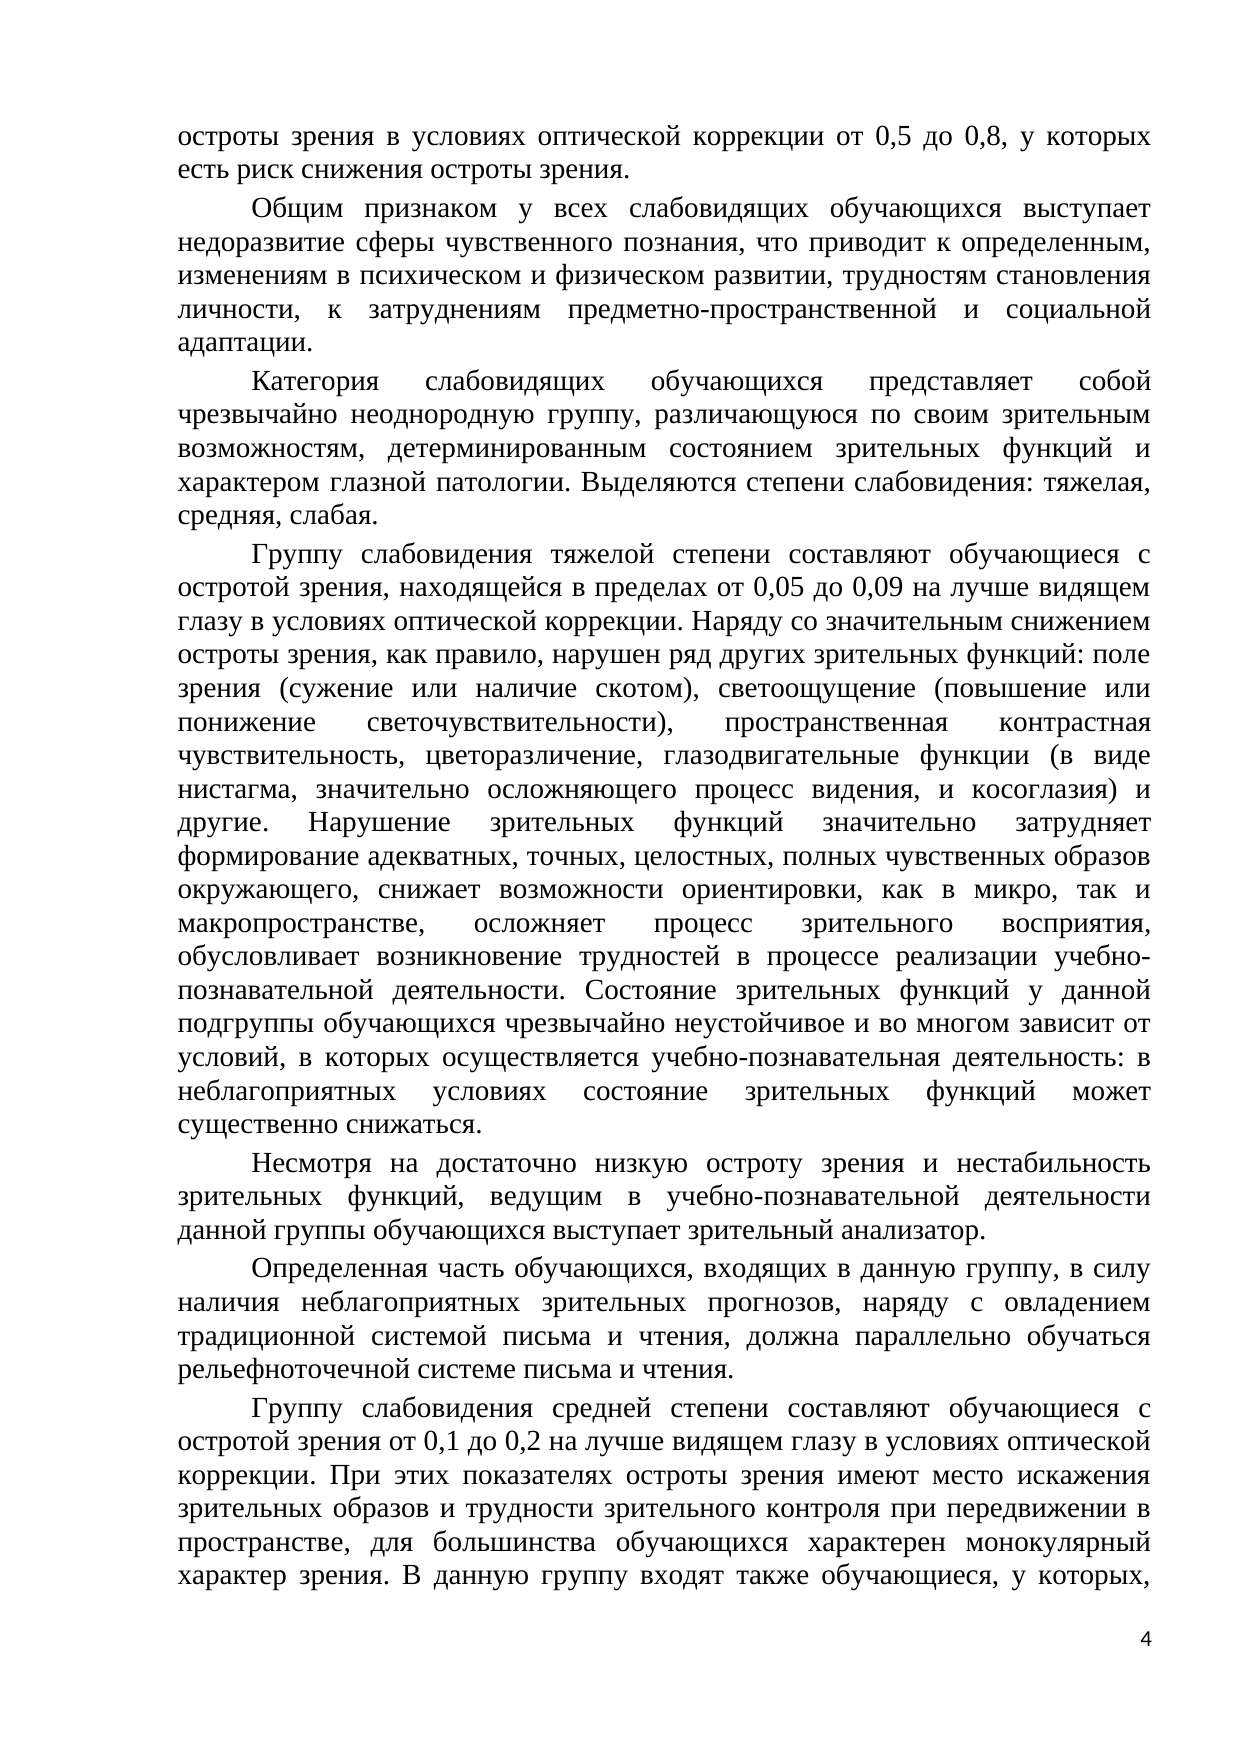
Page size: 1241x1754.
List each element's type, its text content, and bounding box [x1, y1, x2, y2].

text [177, 1390, 1152, 1591]
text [177, 118, 1152, 185]
text Категория слабовидящих обучающихся представляет собой чрезвычайно неоднородную группу, различающуюся по своим зрительным возможностям, детерминированным состоянием зрительных функций и характером глазной патологии. Выделяются степени слабовидения: тяжелая, средняя, слабая. [177, 363, 1152, 531]
text Общим признаком у всех слабовидящих обучающихся выступает недоразвитие сферы чувственного познания, что приводит к определенным, изменениям в психическом и физическом развитии, трудностям становления личности, к затруднениям предметно-пространственной и социальной адаптации. [177, 190, 1152, 358]
text Несмотря на достаточно низкую остроту зрения и нестабильность зрительных функций, ведущим в учебно-познавательной деятельности данной группы обучающихся выступает зрительный анализатор. [177, 1145, 1152, 1245]
text Определенная часть обучающихся, входящих в данную группу, в силу наличия неблагоприятных зрительных прогнозов, наряду с овладением традиционной системой письма и чтения, должна параллельно обучаться рельефноточечной системе письма и чтения. [177, 1251, 1152, 1385]
text Группу слабовидения тяжелой степени составляют обучающиеся с остротой зрения, находящейся в пределах от 0,05 до 0,09 на лучше видящем глазу в условиях оптической коррекции. Наряду со значительным снижением остроты зрения, как правило, нарушен ряд других зрительных функций: поле зрения (сужение или наличие скотом), светоощущение (повышение или понижение светочувствительности), пространственная контрастная чувствительность, цветоразличение, глазодвигательные функции (в виде нистагма, значительно осложняющего процесс видения, и косоглазия) и другие. Нарушение зрительных функций значительно затрудняет формирование адекватных, точных, целостных, полных чувственных образов окружающего, снижает возможности ориентировки, как в микро, так и макропространстве, осложняет процесс зрительного восприятия, обусловливает возникновение трудностей в процессе реализации учебно-познавательной деятельности. Состояние зрительных функций у данной подгруппы обучающихся чрезвычайно неустойчивое и во многом зависит от условий, в которых осуществляется учебно-познавательная деятельность: в неблагоприятных условиях состояние зрительных функций может существенно снижаться. [177, 536, 1152, 1140]
